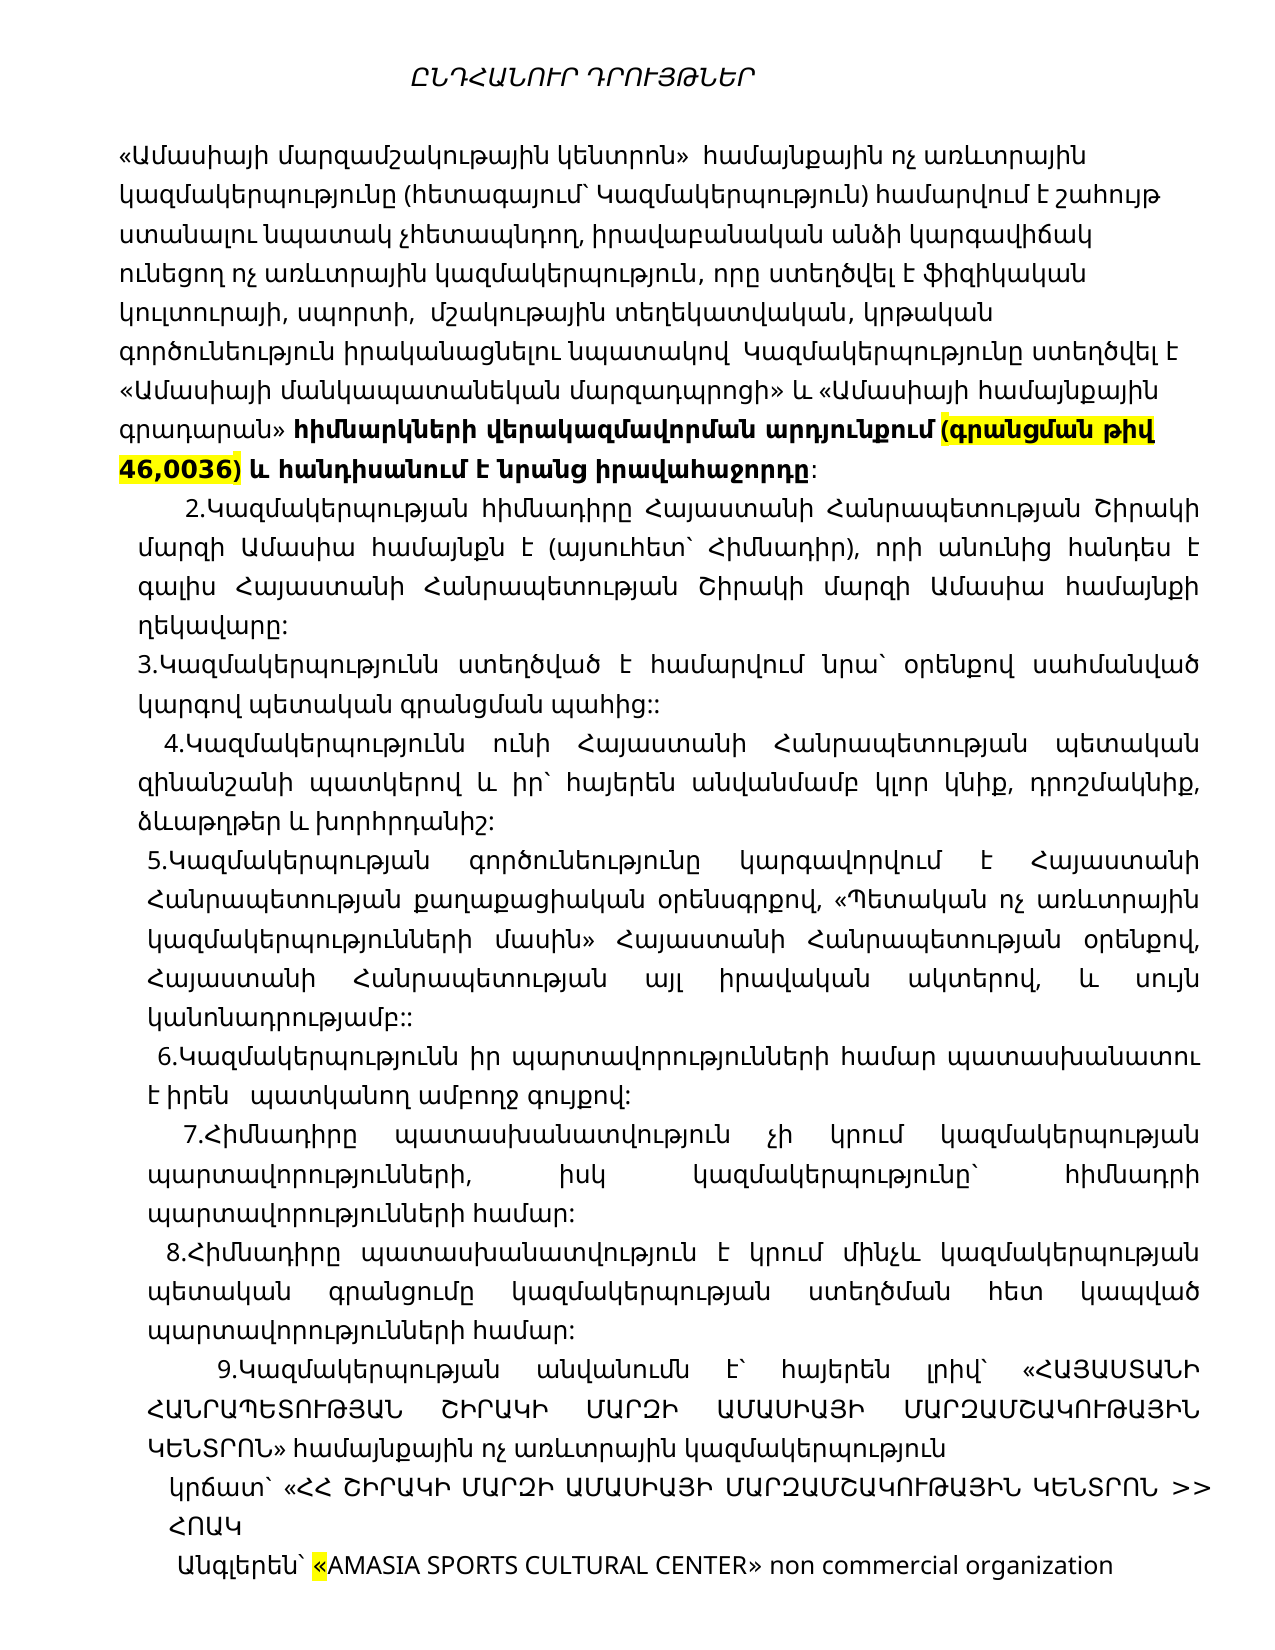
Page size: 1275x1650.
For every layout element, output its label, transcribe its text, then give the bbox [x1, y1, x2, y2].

text «Ամասիայի մարզամշակութային կենտրոն» համայնքային ոչ առևտրային կազմակերպությունը (հետագայում` Կազմակերպություն) համարվում է շահույթ ստանալու նպատակ չհետապնդող, իրավաբանական անձի կարգավիճակ ունեցող ոչ առևտրային կազմակերպություն, որը ստեղծվել է ֆիզիկական կուլտուրայի, սպորտի, մշակութային տեղեկատվական, կրթական գործունեություն իրականացնելու նպատակով Կազմակերպությունը ստեղծվել է «Ամասիայի մանկապատանեկան մարզադպրոցի» և «Ամասիայի համայնքային գրադարան» հիմնարկների վերակազմավորման արդյունքում (գրանցման թիվ 46,0036) և հանդիսանում է նրանց իրավահաջորդը: [119, 138, 1200, 485]
text 8.Հիմնադիրը պատասխանատվություն է կրում մինչև կազմակերպության պետական գրանցումը կազմակերպության ստեղծման հետ կապված պարտավորությունների համար: [147, 1235, 1200, 1347]
text Անգլերեն՝ «AMASIA SPORTS CULTURAL CENTER» non commercial organization [169, 1548, 1212, 1582]
text կրճատ` «ՀՀ ՇԻՐԱԿԻ ՄԱՐԶԻ ԱՄԱՍԻԱՅԻ ՄԱՐԶԱՄՇԱԿՈՒԹԱՅԻՆ ԿԵՆՏՐՈՆ >> ՀՈԱԿ [169, 1470, 1212, 1543]
text 6.Կազմակերպությունն իր պարտավորությունների համար պատասխանատու է իրեն պատկանող ամբողջ գույքով: [147, 1039, 1200, 1112]
list ԸՆԴՀԱՆՈՒՐ ԴՐՈՒՅԹՆԵՐ [152, 59, 1212, 93]
text 3.Կազմակերպությունն ստեղծված է համարվում նրա` օրենքով սահմանված կարգով պետական գրանցման պահից:: [137, 647, 1200, 720]
text 2.Կազմակերպության հիմնադիրը Հայաստանի Հանրապետության Շիրակի մարզի Ամասիա համայնքն է (այսուհետ` Հիմնադիր), որի անունից հանդես է գալիս Հայաստանի Հանրապետության Շիրակի մարզի Ամասիա համայնքի ղեկավարը: [137, 491, 1200, 642]
text 5.Կազմակերպության գործունեությունը կարգավորվում է Հայաստանի Հանրապետության քաղաքացիական օրենսգրքով, «Պետական ոչ առևտրային կազմակերպությունների մասին» Հայաստանի Հանրապետության օրենքով, Հայաստանի Հանրապետության այլ իրավական ակտերով, և սույն կանոնադրությամբ:: [147, 843, 1200, 1034]
text 4.Կազմակերպությունն ունի Հայաստանի Հանրապետության պետական զինանշանի պատկերով և իր` հայերեն անվանմամբ կլոր կնիք, դրոշմակնիք, ձևաթղթեր և խորհրդանիշ: [137, 726, 1200, 838]
text 7.Հիմնադիրը պատասխանատվություն չի կրում կազմակերպության պարտավորությունների, իսկ կազմակերպությունը` հիմնադրի պարտավորությունների համար: [147, 1117, 1200, 1229]
text 9.Կազմակերպության անվանումն է` հայերեն լրիվ` «ՀԱՅԱՍՏԱՆԻ ՀԱՆՐԱՊԵՏՈՒԹՅԱՆ ՇԻՐԱԿԻ ՄԱՐԶԻ ԱՄԱՍԻԱՅԻ ՄԱՐԶԱՄՇԱԿՈՒԹԱՅԻՆ ԿԵՆՏՐՈՆ» համայնքային ոչ առևտրային կազմակերպություն [147, 1352, 1200, 1464]
